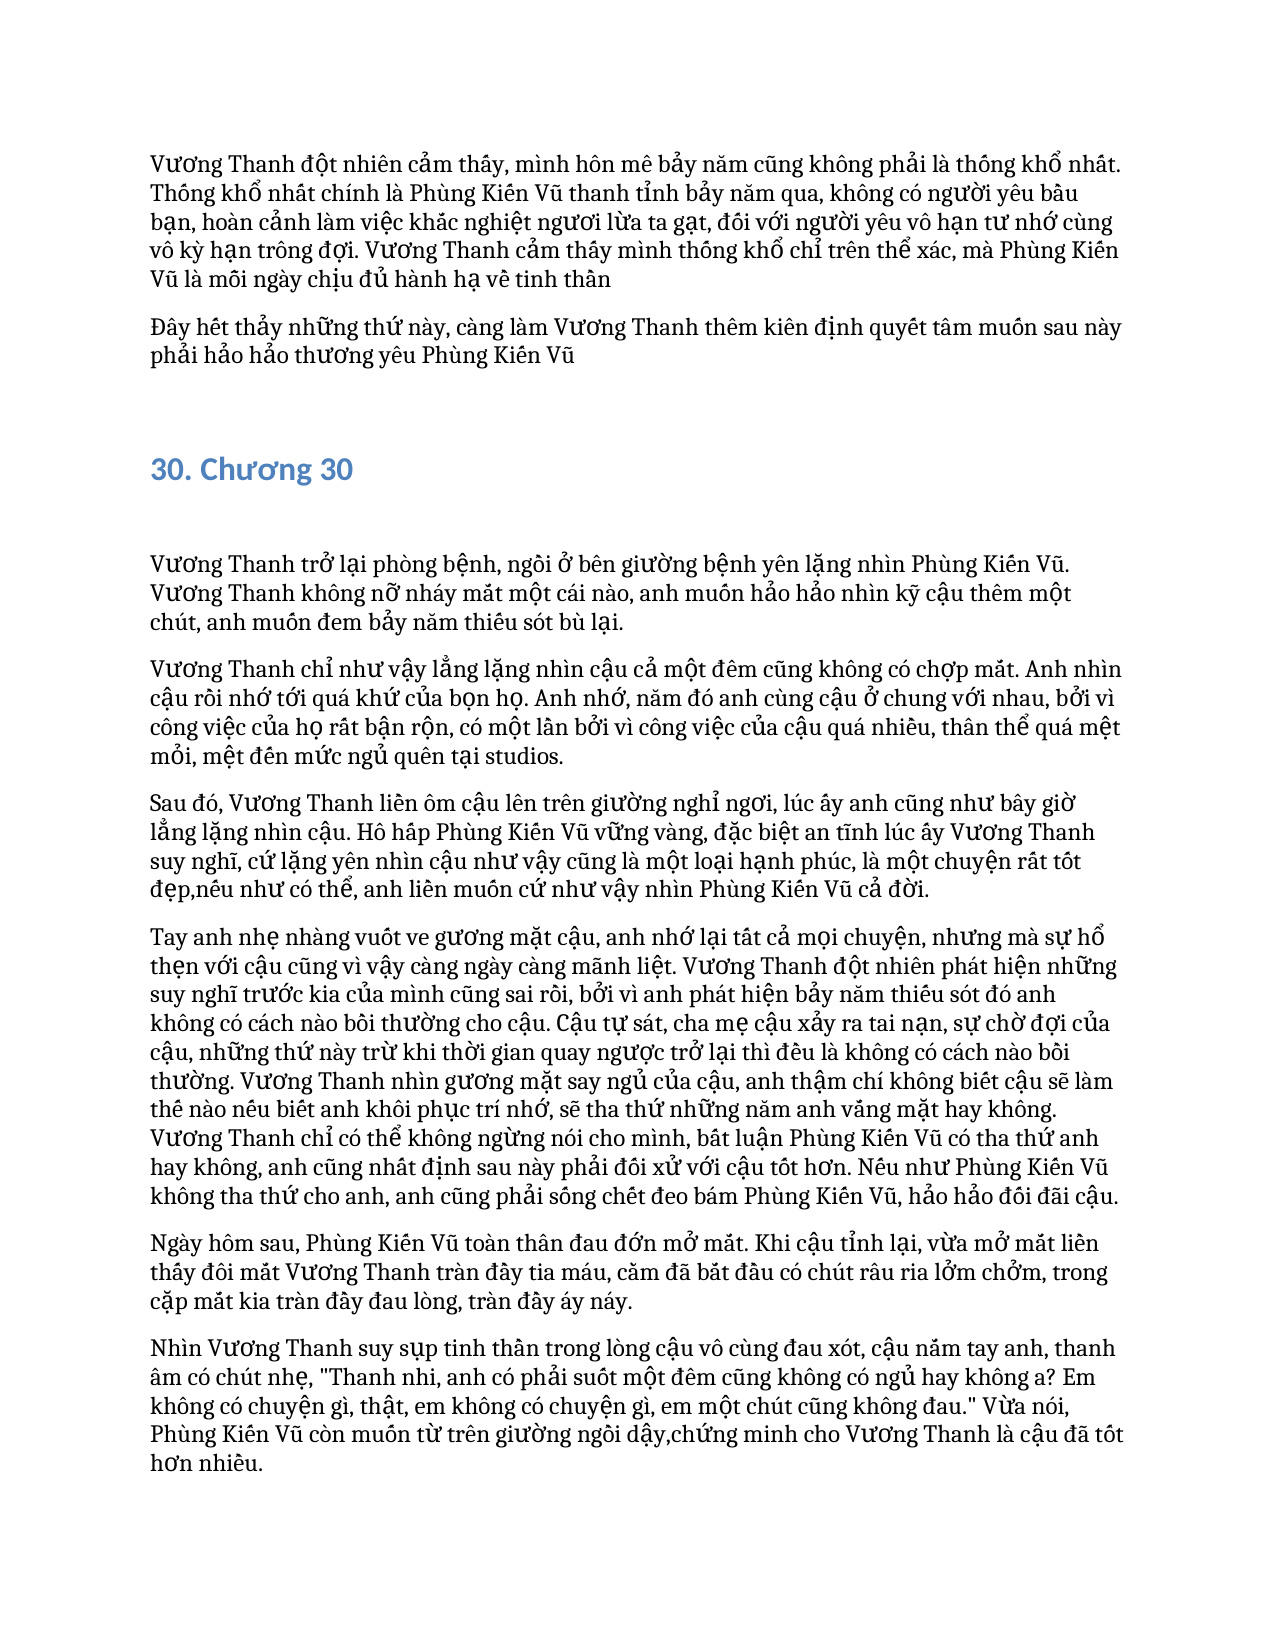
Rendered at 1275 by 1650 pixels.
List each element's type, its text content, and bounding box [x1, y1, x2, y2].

text Vương Thanh đột nhiên cảm thấy, mình hôn mê bảy năm cũng không phải là thống khổ nhất. Thống khổ nhất chính là Phùng Kiến Vũ thanh tỉnh bảy năm qua, không có người yêu bầu bạn, hoàn cảnh làm việc khắc nghiệt ngươi lừa ta gạt, đối với người yêu vô hạn tư nhớ cùng vô kỳ hạn trông đợi. Vương Thanh cảm thấy mình thống khổ chỉ trên thể xác, mà Phùng Kiến Vũ là mỗi ngày chịu đủ hành hạ về tinh thần [150, 150, 1125, 294]
text Tay anh nhẹ nhàng vuốt ve gương mặt cậu, anh nhớ lại tất cả mọi chuyện, nhưng mà sự hổ thẹn với cậu cũng vì vậy càng ngày càng mãnh liệt. Vương Thanh đột nhiên phát hiện những suy nghĩ trước kia của mình cũng sai rồi, bởi vì anh phát hiện bảy năm thiếu sót đó anh không có cách nào bồi thường cho cậu. Cậu tự sát, cha mẹ cậu xảy ra tai nạn, sự chờ đợi của cậu, những thứ này trừ khi thời gian quay ngược trở lại thì đều là không có cách nào bồi thường. Vương Thanh nhìn gương mặt say ngủ của cậu, anh thậm chí không biết cậu sẽ làm thế nào nếu biết anh khôi phục trí nhớ, sẽ tha thứ những năm anh vắng mặt hay không. Vương Thanh chỉ có thể không ngừng nói cho mình, bất luận Phùng Kiến Vũ có tha thứ anh hay không, anh cũng nhất định sau này phải đối xử với cậu tốt hơn. Nếu như Phùng Kiến Vũ không tha thứ cho anh, anh cũng phải sống chết đeo bám Phùng Kiến Vũ, hảo hảo đối đãi cậu. [150, 923, 1125, 1210]
text Vương Thanh trở lại phòng bệnh, ngồi ở bên giường bệnh yên lặng nhìn Phùng Kiến Vũ. Vương Thanh không nỡ nháy mắt một cái nào, anh muốn hảo hảo nhìn kỹ cậu thêm một chút, anh muốn đem bảy năm thiếu sót bù lại. [150, 493, 1125, 637]
text Đây hết thảy những thứ này, càng làm Vương Thanh thêm kiên định quyết tâm muốn sau này phải hảo hảo thương yêu Phùng Kiến Vũ [150, 312, 1125, 427]
text Ngày hôm sau, Phùng Kiến Vũ toàn thân đau đớn mở mắt. Khi cậu tỉnh lại, vừa mở mắt liền thấy đôi mắt Vương Thanh tràn đầy tia máu, cằm đã bắt đầu có chút râu ria lởm chởm, trong cặp mắt kia tràn đầy đau lòng, tràn đầy áy náy. [150, 1229, 1125, 1315]
text Vương Thanh chỉ như vậy lẳng lặng nhìn cậu cả một đêm cũng không có chợp mắt. Anh nhìn cậu rồi nhớ tới quá khứ của bọn họ. Anh nhớ, năm đó anh cùng cậu ở chung với nhau, bởi vì công việc của họ rất bận rộn, có một lần bởi vì công việc của cậu quá nhiều, thân thể quá mệt mỏi, mệt đến mức ngủ quên tại studios. [150, 655, 1125, 770]
text Sau đó, Vương Thanh liền ôm cậu lên trên giường nghỉ ngơi, lúc ấy anh cũng như bây giờ lẳng lặng nhìn cậu. Hô hấp Phùng Kiến Vũ vững vàng, đặc biệt an tĩnh lúc ấy Vương Thanh suy nghĩ, cứ lặng yên nhìn cậu như vậy cũng là một loại hạnh phúc, là một chuyện rất tốt đẹp,nếu như có thể, anh liền muốn cứ như vậy nhìn Phùng Kiến Vũ cả đời. [150, 789, 1125, 904]
subtitle 30. Chương 30 [150, 448, 1125, 489]
text Nhìn Vương Thanh suy sụp tinh thần trong lòng cậu vô cùng đau xót, cậu nắm tay anh, thanh âm có chút nhẹ, "Thanh nhi, anh có phải suốt một đêm cũng không có ngủ hay không a? Em không có chuyện gì, thật, em không có chuyện gì, em một chút cũng không đau." Vừa nói, Phùng Kiến Vũ còn muốn từ trên giường ngồi dậy,chứng minh cho Vương Thanh là cậu đã tốt hơn nhiều. [150, 1334, 1125, 1478]
